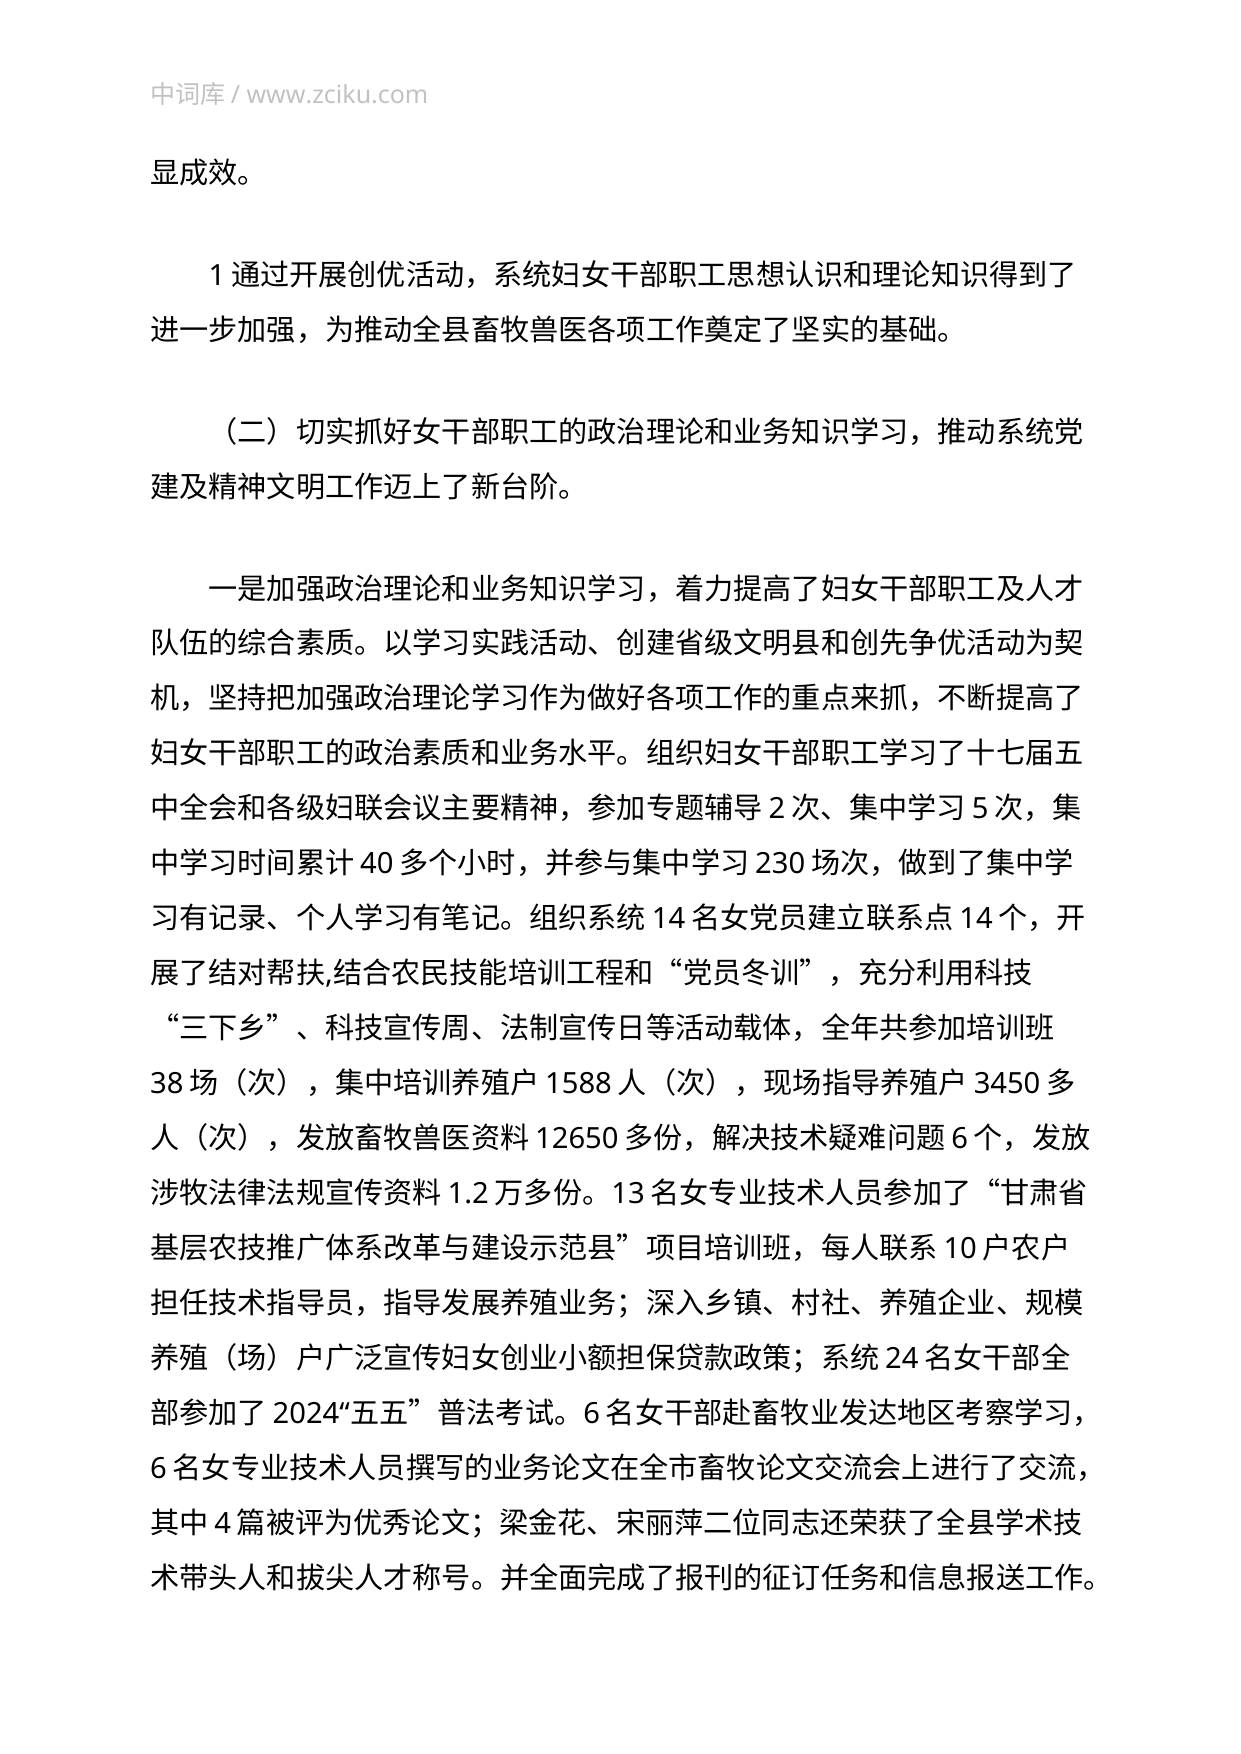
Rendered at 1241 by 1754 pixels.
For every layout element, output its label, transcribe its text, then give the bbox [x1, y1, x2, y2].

text 1通过开展创优活动，系统妇女干部职工思想认识和理论知识得到了进一步加强，为推动全县畜牧兽医各项工作奠定了坚实的基础。 [150, 252, 1090, 349]
text 一是加强政治理论和业务知识学习，着力提高了妇女干部职工及人才队伍的综合素质。以学习实践活动、创建省级文明县和创先争优活动为契机，坚持把加强政治理论学习作为做好各项工作的重点来抓，不断提高了妇女干部职工的政治素质和业务水平。组织妇女干部职工学习了十七届五中全会和各级妇联会议主要精神，参加专题辅导2次、集中学习5次，集中学习时间累计40多个小时，并参与集中学习230场次，做到了集中学习有记录、个人学习有笔记。组织系统14名女党员建立联系点14个，开展了结对帮扶,结合农民技能培训工程和“党员冬训”，充分利用科技“三下乡”、科技宣传周、法制宣传日等活动载体，全年共参加培训班38场（次），集中培训养殖户1588人（次），现场指导养殖户3450多人（次），发放畜牧兽医资料12650多份，解决技术疑难问题6个，发放涉牧法律法规宣传资料1.2万多份。13名女专业技术人员参加了“甘肃省基层农技推广体系改革与建设示范县”项目培训班，每人联系10户农户担任技术指导员，指导发展养殖业务；深入乡镇、村社、养殖企业、规模养殖（场）户广泛宣传妇女创业小额担保贷款政策；系统24名女干部全部参加了2024“五五”普法考试。6名女干部赴畜牧业发达地区考察学习，6名女专业技术人员撰写的业务论文在全市畜牧论文交流会上进行了交流，其中4篇被评为优秀论文；梁金花、宋丽萍二位同志还荣获了全县学术技术带头人和拔尖人才称号。并全面完成了报刊的征订任务和信息报送工作。 [150, 565, 1090, 1597]
text （二）切实抓好女干部职工的政治理论和业务知识学习，推动系统党建及精神文明工作迈上了新台阶。 [150, 408, 1090, 506]
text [150, 150, 1090, 192]
